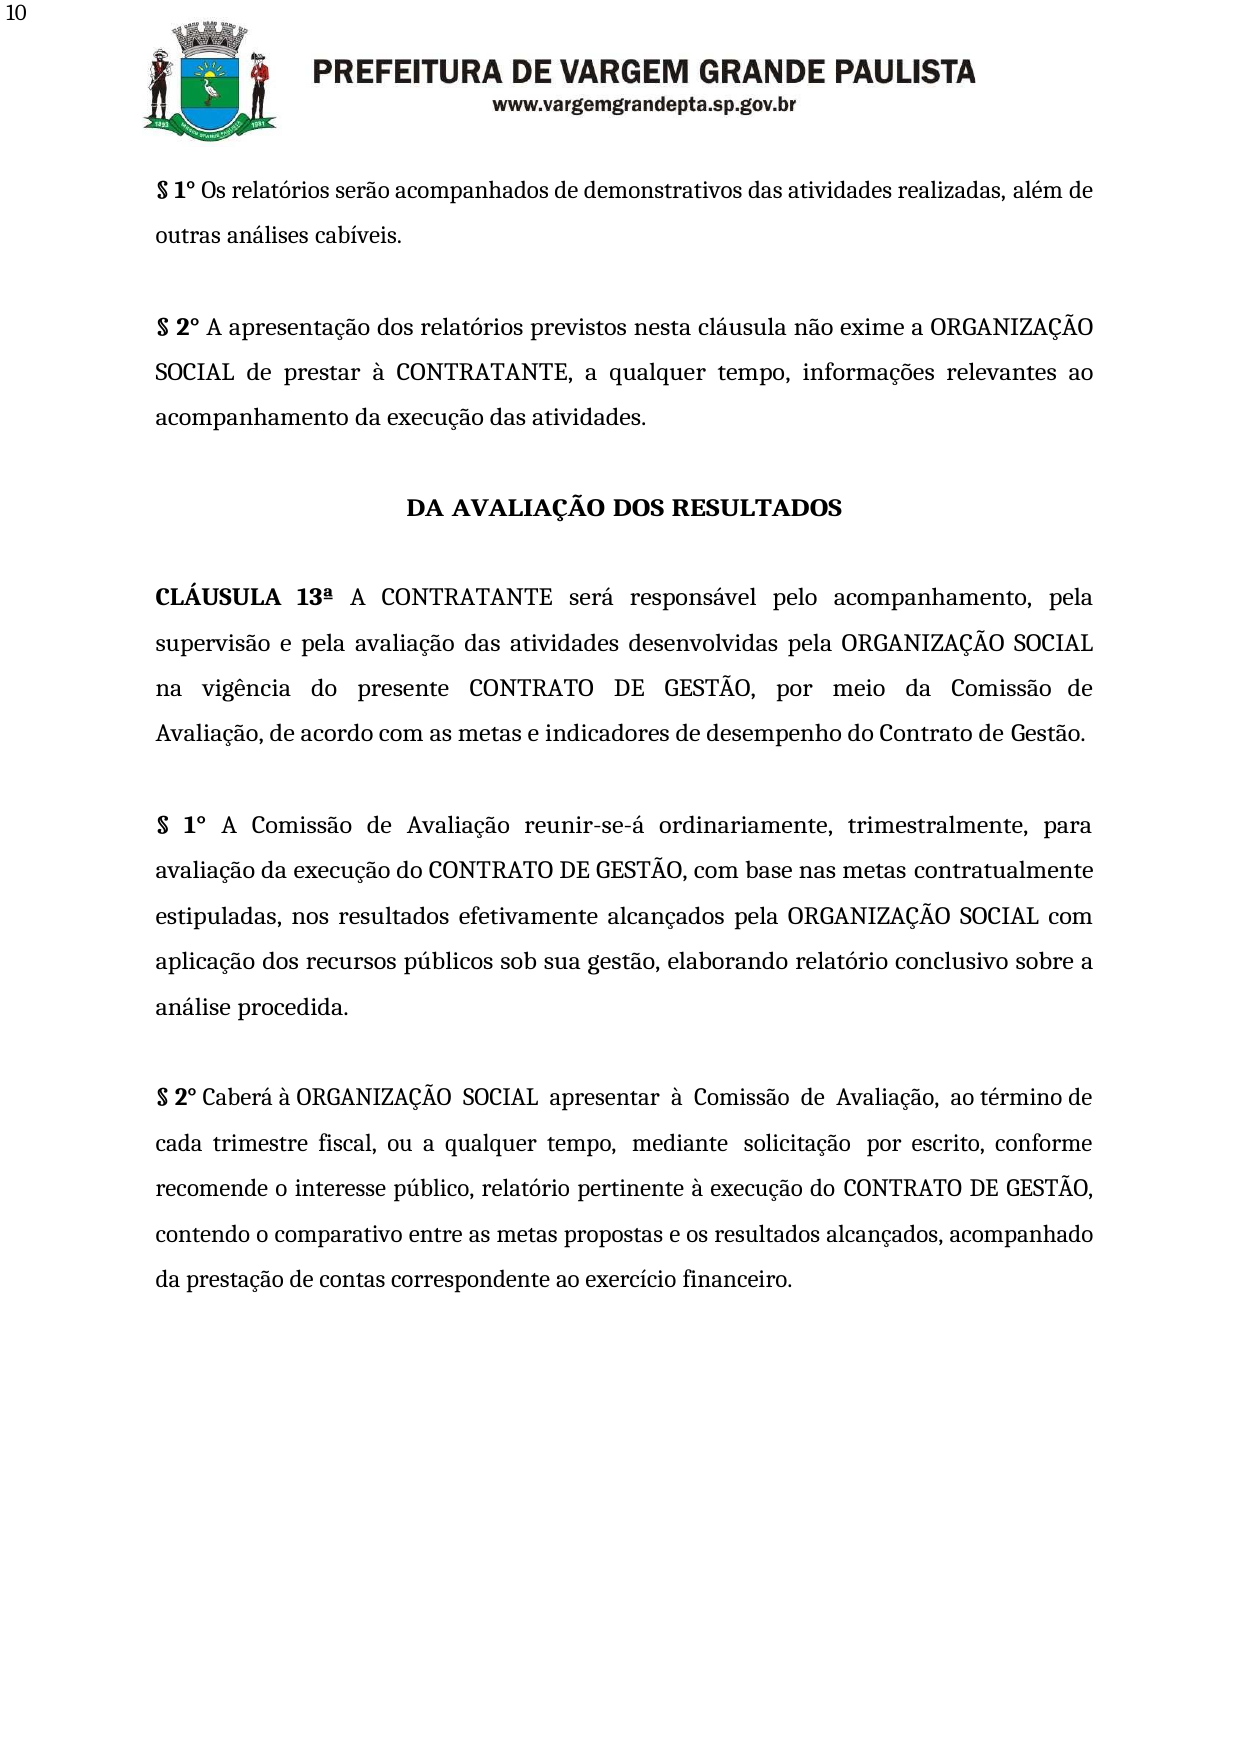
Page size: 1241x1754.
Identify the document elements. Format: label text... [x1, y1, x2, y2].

text § 1° Os relatórios serão acompanhados de demonstrativos das atividades realizadas, além de outras análises cabíveis. [155, 176, 1093, 250]
picture [141, 17, 976, 147]
text § 1° A Comissão de Avaliação reunir-se-á ordinariamente, trimestralmente, para avaliação da execução do CONTRATO DE GESTÃO, com base nas metas contratualmente estipuladas, nos resultados efetivamente alcançados pela ORGANIZAÇÃO SOCIAL com aplicação dos recursos públicos sob sua gestão, elaborando relatório conclusivo sobre a análise procedida. [155, 811, 1093, 1021]
text § 2° A apresentação dos relatórios previstos nesta cláusula não exime a ORGANIZAÇÃO SOCIAL de prestar à CONTRATANTE, a qualquer tempo, informações relevantes ao acompanhamento da execução das atividades. [155, 312, 1093, 432]
text CLÁUSULA 13ª A CONTRATANTE será responsável pelo acompanhamento, pela supervisão e pela avaliação das atividades desenvolvidas pela ORGANIZAÇÃO SOCIAL na vigência do presente CONTRATO DE GESTÃO, por meio da Comissão de Avaliação, de acordo com as metas e indicadores de desempenho do Contrato de Gestão. [155, 583, 1093, 748]
subtitle DA AVALIAÇÃO DOS RESULTADOS [155, 494, 1093, 523]
text § 2° Caberá à ORGANIZAÇÃO SOCIAL apresentar à Comissão de Avaliação, ao término de cada trimestre fiscal, ou a qualquer tempo, mediante solicitação por escrito, conforme recomende o interesse público, relatório pertinente à execução do CONTRATO DE GESTÃO, contendo o comparativo entre as metas propostas e os resultados alcançados, acompanhado da prestação de contas correspondente ao exercício financeiro. [155, 1083, 1093, 1294]
